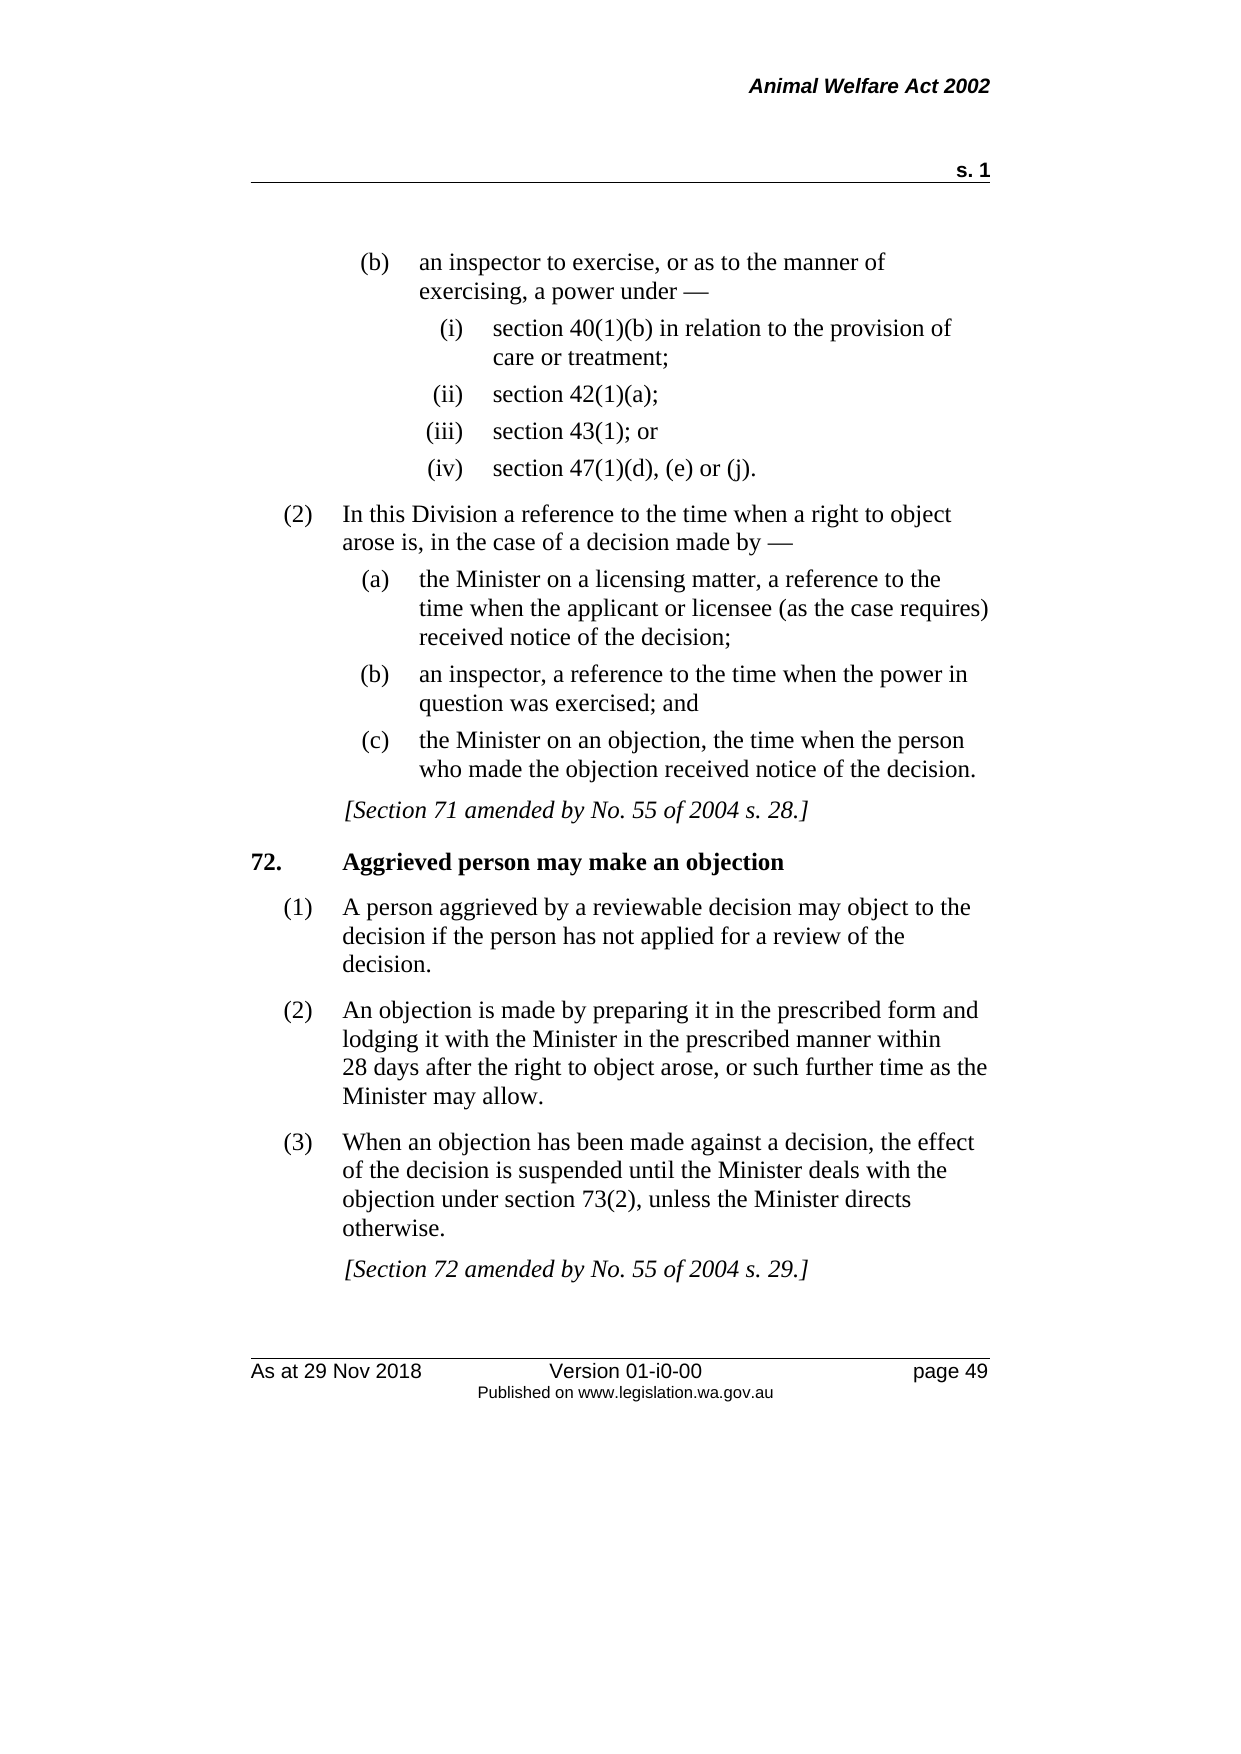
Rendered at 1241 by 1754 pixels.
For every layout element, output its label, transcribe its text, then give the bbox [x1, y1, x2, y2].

text (3) When an objection has been made against a decision, the effect of the decision is suspended until the Minister deals with the objection under section 73(2), unless the Minister directs otherwise. [251, 1127, 990, 1242]
text (iii) section 43(1); or [251, 416, 990, 445]
text (2) In this Division a reference to the time when a right to object arose is, in the case of a decision made by — [251, 499, 990, 556]
text (a) the Minister on a licensing matter, a reference to the time when the applicant or licensee (as the case requires) received notice of the decision; [251, 564, 990, 651]
text [Section 71 amended by No. 55 of 2004 s. 28.] [251, 795, 990, 824]
text [Section 72 amended by No. 55 of 2004 s. 29.] [251, 1254, 990, 1283]
text (1) A person aggrieved by a reviewable decision may object to the decision if the person has not applied for a review of the decision. [251, 892, 990, 978]
text (c) the Minister on an objection, the time when the person who made the objection received notice of the decision. [251, 725, 990, 782]
text (iv) section 47(1)(d), (e) or (j). [251, 453, 990, 482]
text (b) an inspector, a reference to the time when the power in question was exercised; and [251, 659, 990, 717]
subtitle 72. Aggrieved person may make an objection [251, 847, 990, 875]
text (2) An objection is made by preparing it in the prescribed form and lodging it with the Minister in the prescribed manner within 28 days after the right to object arose, or such further time as the Minister may allow. [251, 995, 990, 1110]
text (ii) section 42(1)(a); [251, 379, 990, 408]
text (i) section 40(1)(b) in relation to the provision of care or treatment; [251, 313, 990, 371]
text (b) an inspector to exercise, or as to the manner of exercising, a power under — [251, 247, 990, 305]
